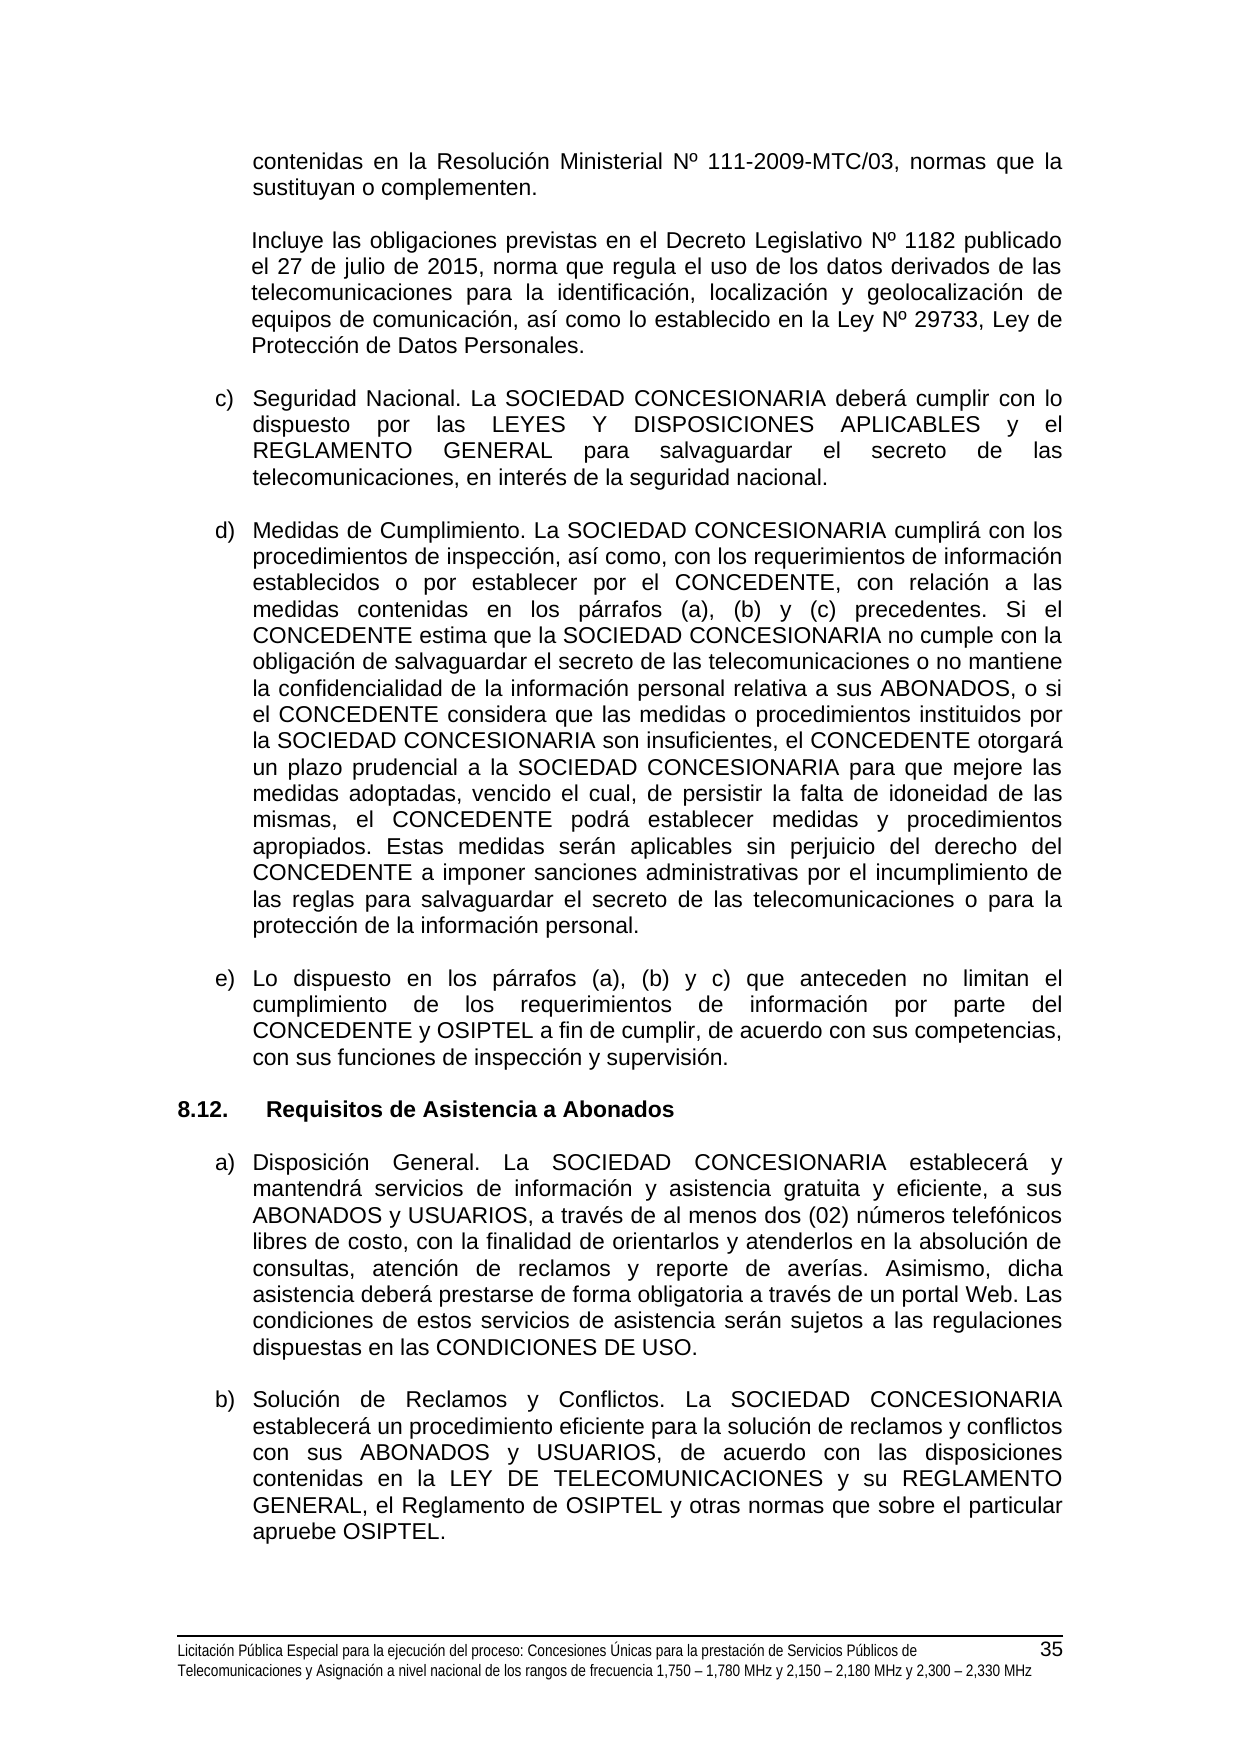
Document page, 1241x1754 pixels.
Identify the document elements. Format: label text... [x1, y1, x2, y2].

list Requisitos de Asistencia a Abonados [177, 1096, 1063, 1123]
list Disposición General. La SOCIEDAD CONCESIONARIA establecerá y mantendrá servicios de información y asistencia gratuita y eficiente, a sus ABONADOS y USUARIOS, a través de al menos dos (02) números telefónicos libres de costo, con la finalidad de orientarlos y atenderlos en la absolución de consultas, atención de reclamos y reporte de averías. Asimismo, dicha asistencia deberá prestarse de forma obligatoria a través de un portal Web. Las condiciones de estos servicios de asistencia serán sujetos a las regulaciones dispuestas en las CONDICIONES DE USO. [215, 1149, 1063, 1360]
list Solución de Reclamos y Conflictos. La SOCIEDAD CONCESIONARIA establecerá un procedimiento eficiente para la solución de reclamos y conflictos con sus ABONADOS y USUARIOS, de acuerdo con las disposiciones contenidas en la LEY DE TELECOMUNICACIONES y su REGLAMENTO GENERAL, el Reglamento de OSIPTEL y otras normas que sobre el particular apruebe OSIPTEL. [215, 1386, 1063, 1544]
list Seguridad Nacional. La SOCIEDAD CONCESIONARIA deberá cumplir con lo dispuesto por las LEYES Y DISPOSICIONES APLICABLES y el REGLAMENTO GENERAL para salvaguardar el secreto de las telecomunicaciones, en interés de la seguridad nacional. [215, 385, 1063, 490]
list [215, 148, 1063, 200]
list Lo dispuesto en los párrafos (a), (b) y c) que anteceden no limitan el cumplimiento de los requerimientos de información por parte del CONCEDENTE y OSIPTEL a fin de cumplir, de acuerdo con sus competencias, con sus funciones de inspección y supervisión. [215, 964, 1063, 1070]
list Medidas de Cumplimiento. La SOCIEDAD CONCESIONARIA cumplirá con los procedimientos de inspección, así como, con los requerimientos de información establecidos o por establecer por el CONCEDENTE, con relación a las medidas contenidas en los párrafos (a), (b) y (c) precedentes. Si el CONCEDENTE estima que la SOCIEDAD CONCESIONARIA no cumple con la obligación de salvaguardar el secreto de las telecomunicaciones o no mantiene la confidencialidad de la información personal relativa a sus ABONADOS, o si el CONCEDENTE considera que las medidas o procedimientos instituidos por la SOCIEDAD CONCESIONARIA son insuficientes, el CONCEDENTE otorgará un plazo prudencial a la SOCIEDAD CONCESIONARIA para que mejore las medidas adoptadas, vencido el cual, de persistir la falta de idoneidad de las mismas, el CONCEDENTE podrá establecer medidas y procedimientos apropiados. Estas medidas serán aplicables sin perjuicio del derecho del CONCEDENTE a imponer sanciones administrativas por el incumplimiento de las reglas para salvaguardar el secreto de las telecomunicaciones o para la protección de la información personal. [215, 517, 1063, 938]
text Incluye las obligaciones previstas en el Decreto Legislativo Nº 1182 publicado el 27 de julio de 2015, norma que regula el uso de los datos derivados de las telecomunicaciones para la identificación, localización y geolocalización de equipos de comunicación, así como lo establecido en la Ley Nº 29733, Ley de Protección de Datos Personales. [251, 227, 1063, 358]
